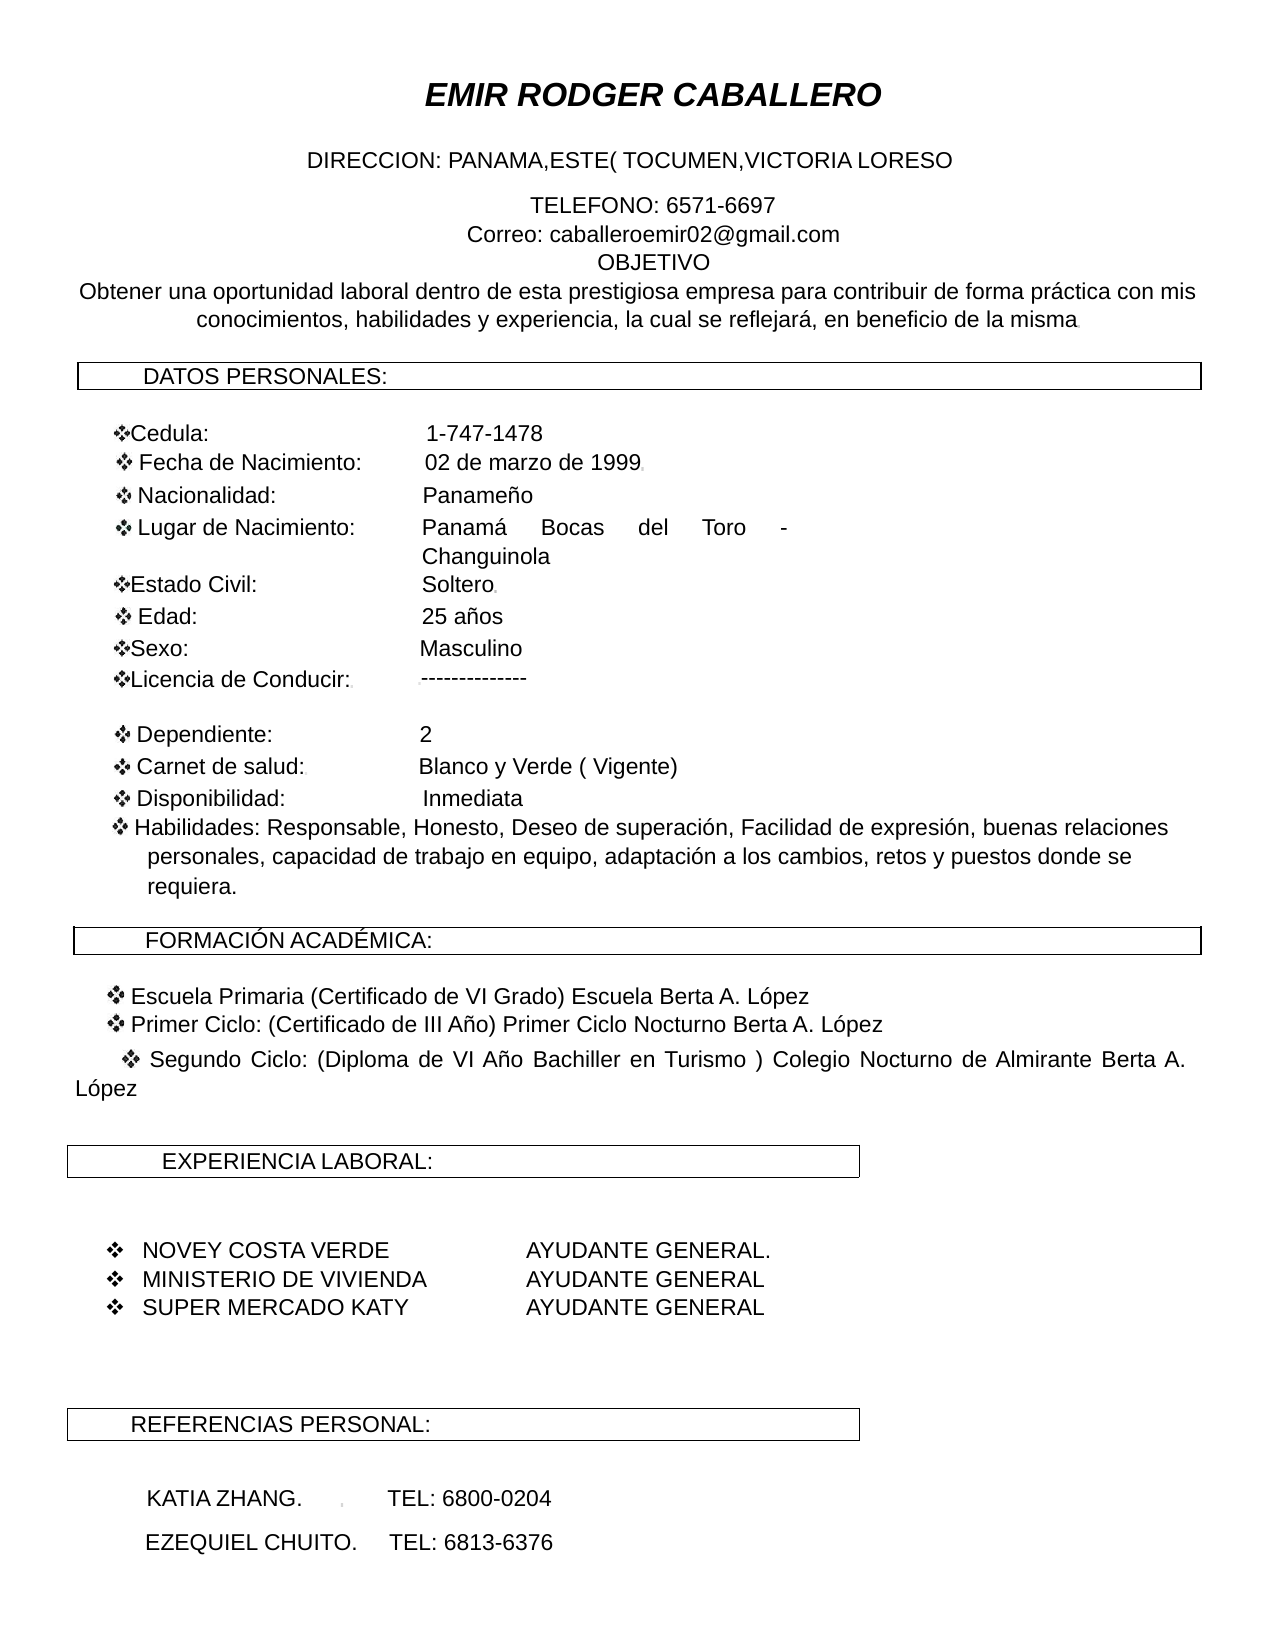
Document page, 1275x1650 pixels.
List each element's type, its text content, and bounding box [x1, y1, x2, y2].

picture [113, 424, 131, 442]
table_cell Sexo: Licencia de Conducir: [114, 635, 418, 721]
picture [106, 1013, 125, 1033]
table_cell Disponibilidad: [114, 785, 418, 814]
text Habilidades: Responsable, Honesto, Deseo de superación, Facilidad de expresión, buenas relaciones personales, capacidad de trabajo en equipo, adaptación a los cambios, retos y puestos donde se requiera. [112, 814, 1200, 899]
table_cell Panameño [418, 482, 788, 514]
text TELEFONO: 6571-6697 [107, 192, 1198, 218]
table_cell REFERENCIAS PERSONAL: [68, 1409, 488, 1440]
picture [116, 486, 132, 504]
table_header EXPERIENCIA LABORAL: [68, 1146, 488, 1177]
picture [113, 790, 131, 807]
table_cell Fecha de Nacimiento: [114, 449, 418, 482]
table_cell Estado Civil: [114, 571, 418, 603]
table_cell Soltero [418, 571, 788, 603]
text DATOS PERSONALES: [79, 363, 1200, 389]
table_cell 02 de marzo de 1999 [418, 449, 788, 482]
table_header [488, 1146, 859, 1177]
text Obtener una oportunidad laboral dentro de esta prestigiosa empresa para contribuir de forma práctica con mis conocimientos, habilidades y experiencia, la cual se reflejará, en beneficio de la misma [75, 278, 1200, 332]
picture [113, 639, 131, 657]
picture [106, 985, 125, 1005]
text FORMACIÓN ACADÉMICA: [75, 928, 1200, 954]
picture [114, 607, 132, 625]
text EZEQUIEL CHUITO. TEL: 6813-6376 [75, 1529, 890, 1555]
table_cell 2 [418, 721, 788, 753]
text Correo: caballeroemir02@gmail.com [107, 221, 1200, 247]
picture [114, 725, 130, 743]
picture [122, 1049, 140, 1068]
text KATIA ZHANG. TEL: 6800-0204 [146, 1485, 890, 1511]
picture [113, 758, 131, 775]
text Primer Ciclo: (Certificado de III Año) Primer Ciclo Nocturno Berta A. López [75, 1011, 1187, 1037]
picture [113, 575, 131, 593]
picture [116, 452, 133, 471]
picture [115, 519, 132, 536]
table_cell Edad: [114, 603, 418, 635]
table_cell Carnet de salud: [114, 753, 418, 785]
table_header Cedula: [114, 392, 418, 449]
table_header 1-747-1478 [418, 392, 788, 449]
table_cell [488, 1409, 859, 1440]
table_cell Nacionalidad: [114, 482, 418, 514]
table_cell Dependiente: [114, 721, 418, 753]
table_cell Lugar de Nacimiento: [114, 514, 418, 571]
table_cell 25 años [418, 603, 788, 635]
text DIRECCION: PANAMA,ESTE( TOCUMEN,VICTORIA LORESO [243, 147, 1200, 174]
table_cell Inmediata [418, 785, 788, 814]
text Segundo Ciclo: (Diploma de VI Año Bachiller en Turismo ) Colegio Nocturno de Almirante Berta A. López [75, 1046, 1187, 1101]
table_cell Blanco y Verde ( Vigente) [418, 753, 788, 785]
text Escuela Primaria (Certificado de VI Grado) Escuela Berta A. López [75, 983, 1187, 1009]
table_cell Masculino -------------- [418, 635, 788, 721]
picture [112, 817, 128, 836]
picture [113, 670, 131, 688]
table_cell Panamá Bocas del Toro -Changuinola [418, 514, 788, 571]
table_cell NOVEY COSTA VERDE MINISTERIO DE VIVIENDA SUPER MERCADO KATY [67, 1178, 488, 1408]
text OBJETIVO [107, 249, 1200, 275]
table_cell AYUDANTE GENERAL. AYUDANTE GENERAL AYUDANTE GENERAL [488, 1178, 859, 1408]
text EMIR RODGER CABALLERO [110, 75, 1200, 113]
